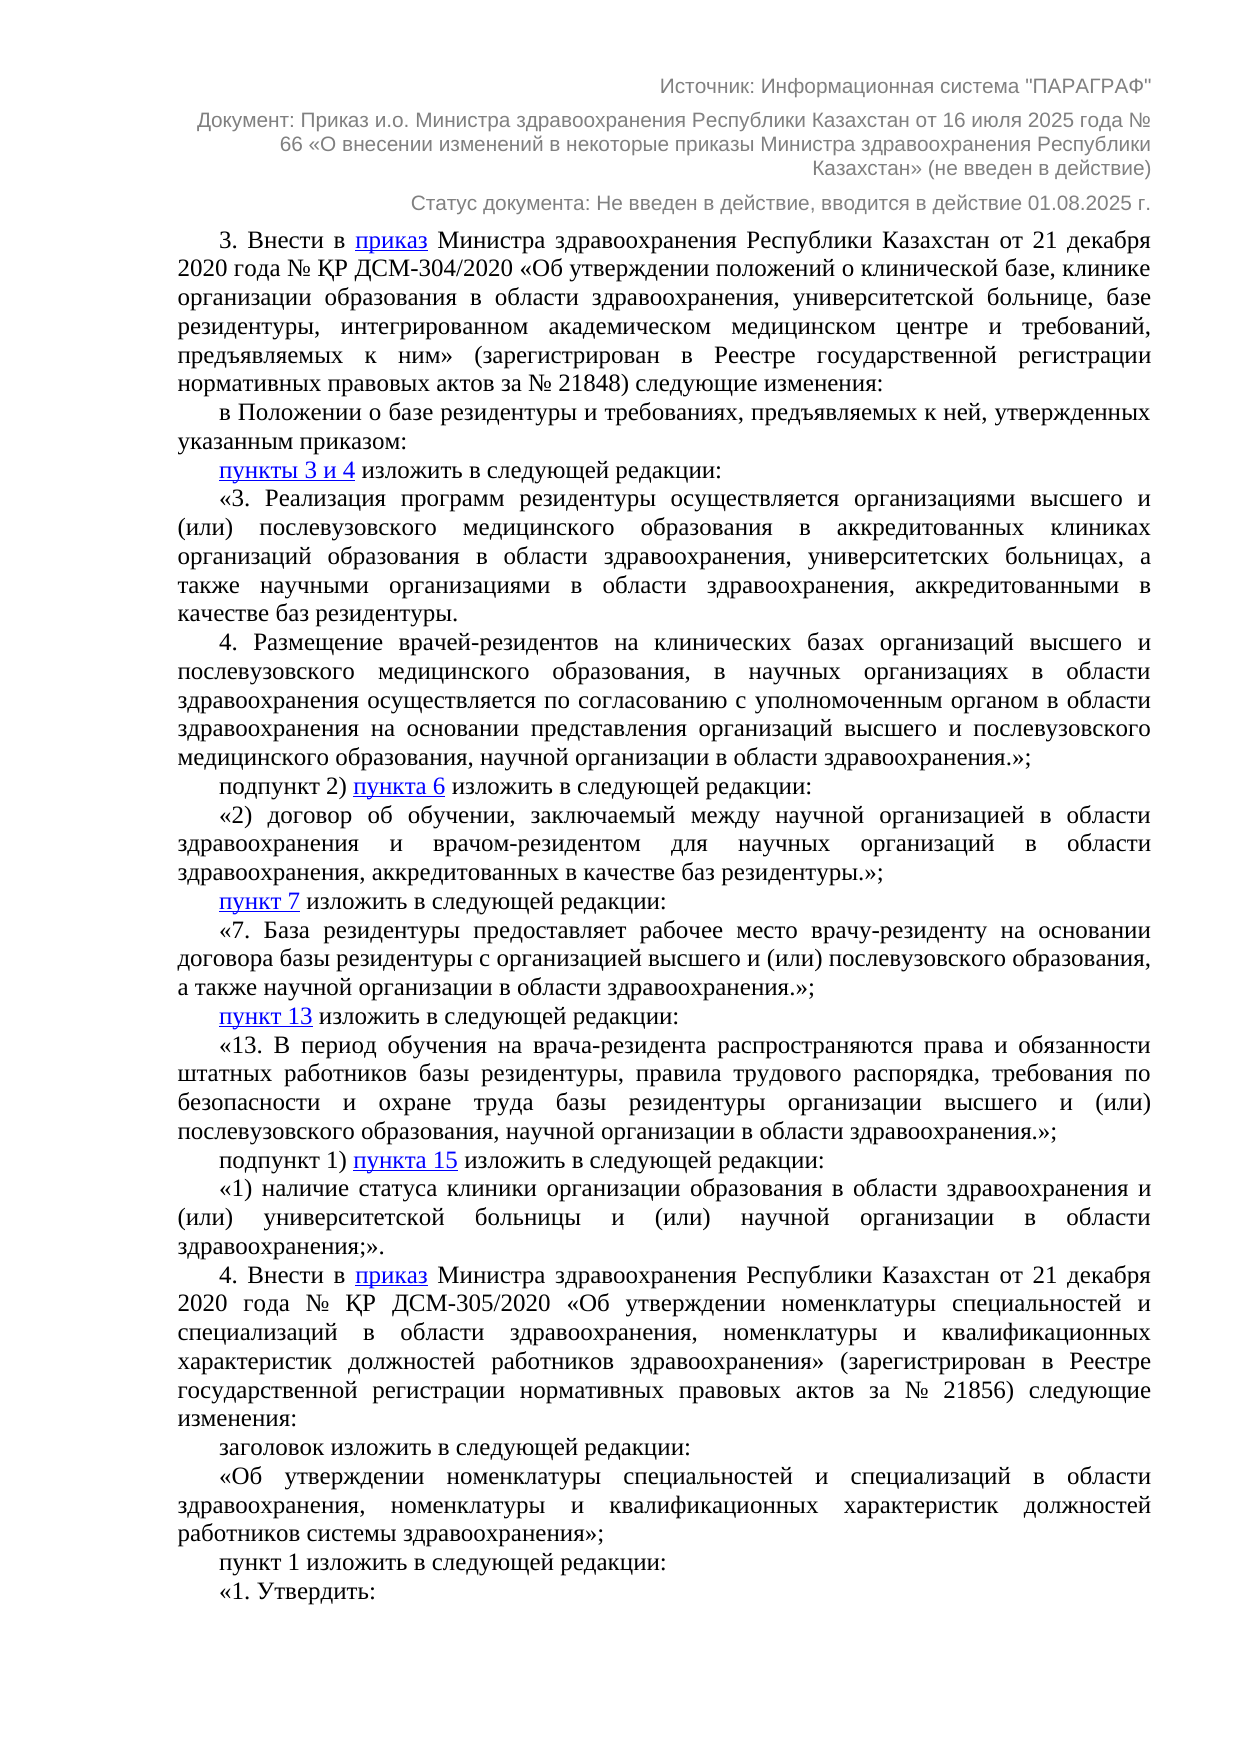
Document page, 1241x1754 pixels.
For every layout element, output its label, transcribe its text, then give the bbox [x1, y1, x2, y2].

text подпункт 1) пункта 15 изложить в следующей редакции: [177, 1145, 1152, 1173]
text «Об утверждении номенклатуры специальностей и специализаций в области здравоохранения, номенклатуры и квалификационных характеристик должностей работников системы здравоохранения»; [177, 1461, 1152, 1547]
text «1) наличие статуса клиники организации образования в области здравоохранения и (или) университетской больницы и (или) научной организации в области здравоохранения;». [177, 1173, 1152, 1260]
text 4. Внести в приказ Министра здравоохранения Республики Казахстан от 21 декабря 2020 года № ҚР ДСМ-305/2020 «Об утверждении номенклатуры специальностей и специализаций в области здравоохранения, номенклатуры и квалификационных характеристик должностей работников здравоохранения» (зарегистрирован в Реестре государственной регистрации нормативных правовых актов за № 21856) следующие изменения: [177, 1260, 1152, 1432]
text пункт 7 изложить в следующей редакции: [177, 886, 1152, 915]
text пункт 1 изложить в следующей редакции: [177, 1547, 1152, 1576]
text «3. Реализация программ резидентуры осуществляется организациями высшего и (или) послевузовского медицинского образования в аккредитованных клиниках организаций образования в области здравоохранения, университетских больницах, а также научными организациями в области здравоохранения, аккредитованными в качестве баз резидентуры. [177, 483, 1152, 627]
text «7. База резидентуры предоставляет рабочее место врачу-резиденту на основании договора базы резидентуры с организацией высшего и (или) послевузовского образования, а также научной организации в области здравоохранения.»; [177, 915, 1152, 1001]
text заголовок изложить в следующей редакции: [177, 1432, 1152, 1461]
text подпункт 2) пункта 6 изложить в следующей редакции: [177, 771, 1152, 800]
text пункты 3 и 4 изложить в следующей редакции: [177, 455, 1152, 483]
text «1. Утвердить: [177, 1576, 1152, 1605]
text 3. Внести в приказ Министра здравоохранения Республики Казахстан от 21 декабря 2020 года № ҚР ДСМ-304/2020 «Об утверждении положений о клинической базе, клинике организации образования в области здравоохранения, университетской больнице, базе резидентуры, интегрированном академическом медицинском центре и требований, предъявляемых к ним» (зарегистрирован в Реестре государственной регистрации нормативных правовых актов за № 21848) следующие изменения: [177, 225, 1152, 397]
text 4. Размещение врачей-резидентов на клинических базах организаций высшего и послевузовского медицинского образования, в научных организациях в области здравоохранения осуществляется по согласованию с уполномоченным органом в области здравоохранения на основании представления организаций высшего и послевузовского медицинского образования, научной организации в области здравоохранения.»; [177, 627, 1152, 771]
text пункт 13 изложить в следующей редакции: [177, 1001, 1152, 1030]
text в Положении о базе резидентуры и требованиях, предъявляемых к ней, утвержденных указанным приказом: [177, 397, 1152, 455]
text «2) договор об обучении, заключаемый между научной организацией в области здравоохранения и врачом-резидентом для научных организаций в области здравоохранения, аккредитованных в качестве баз резидентуры.»; [177, 800, 1152, 886]
text «13. В период обучения на врача-резидента распространяются права и обязанности штатных работников базы резидентуры, правила трудового распорядка, требования по безопасности и охране труда базы резидентуры организации высшего и (или) послевузовского образования, научной организации в области здравоохранения.»; [177, 1030, 1152, 1145]
